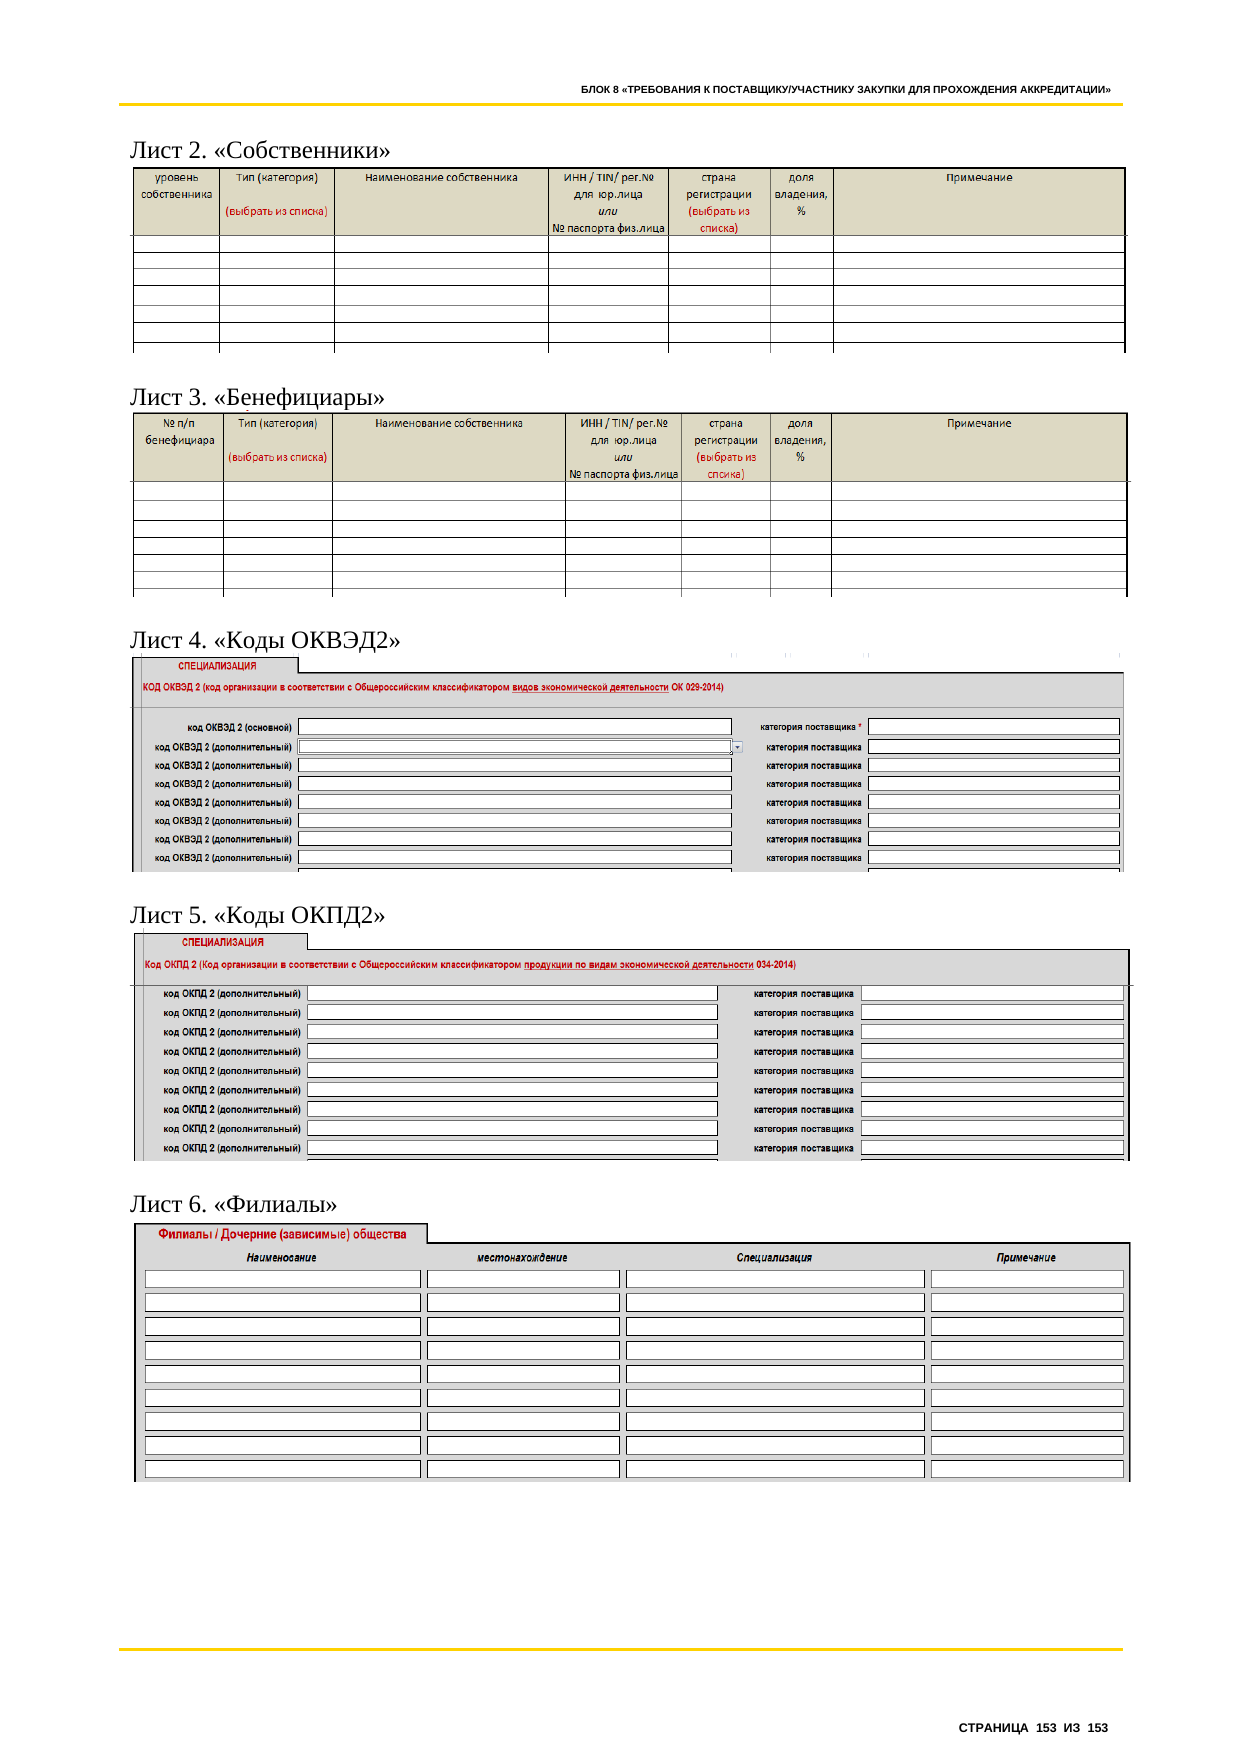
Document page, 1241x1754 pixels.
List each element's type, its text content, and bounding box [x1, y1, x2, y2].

picture [129, 410, 1132, 597]
picture [129, 1217, 1136, 1482]
text Лист 3. «Бенефициары» [130, 382, 1134, 410]
text Лист 5. «Коды ОКПД2» [130, 900, 1134, 928]
picture [129, 928, 1134, 1161]
picture [129, 163, 1128, 353]
picture [129, 653, 1124, 872]
text Лист 6. «Филиалы» [130, 1189, 1134, 1217]
text Лист 2. «Собственники» [130, 135, 1134, 164]
